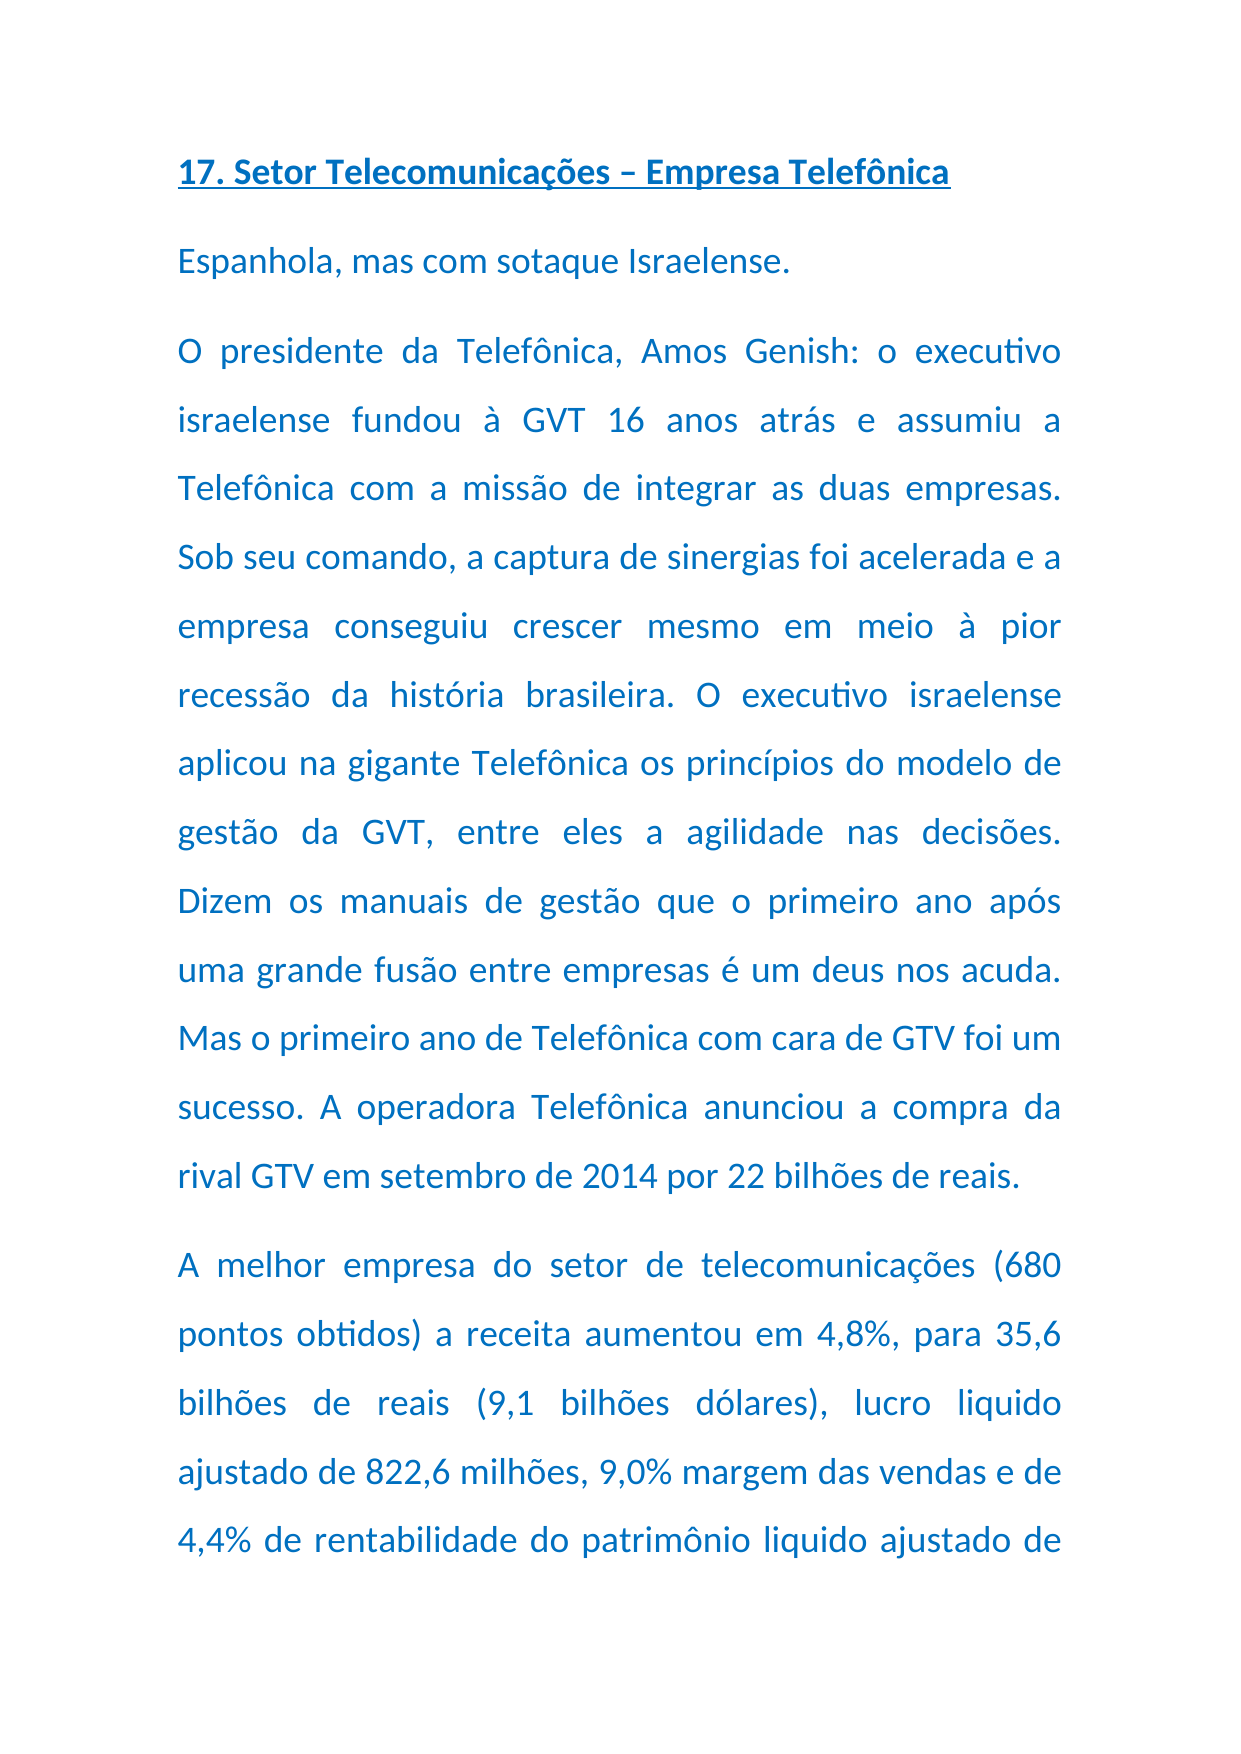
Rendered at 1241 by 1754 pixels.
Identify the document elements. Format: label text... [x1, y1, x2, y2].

text Espanhola, mas com sotaque Israelense. [177, 237, 1063, 283]
text O presidente da Telefônica, Amos Genish: o executivo israelense fundou à GVT 16 anos atrás e assumiu a Telefônica com a missão de integrar as duas empresas. Sob seu comando, a captura de sinergias foi acelerada e a empresa conseguiu crescer mesmo em meio à pior recessão da história brasileira. O executivo israelense aplicou na gigante Telefônica os princípios do modelo de gestão da GVT, entre eles a agilidade nas decisões. Dizem os manuais de gestão que o primeiro ano após uma grande fusão entre empresas é um deus nos acuda. Mas o primeiro ano de Telefônica com cara de GTV foi um sucesso. A operadora Telefônica anunciou a compra da rival GTV em setembro de 2014 por 22 bilhões de reais. [177, 327, 1063, 1198]
text 17. Setor Telecomunicações – Empresa Telefônica [177, 148, 1063, 193]
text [177, 1241, 1063, 1562]
